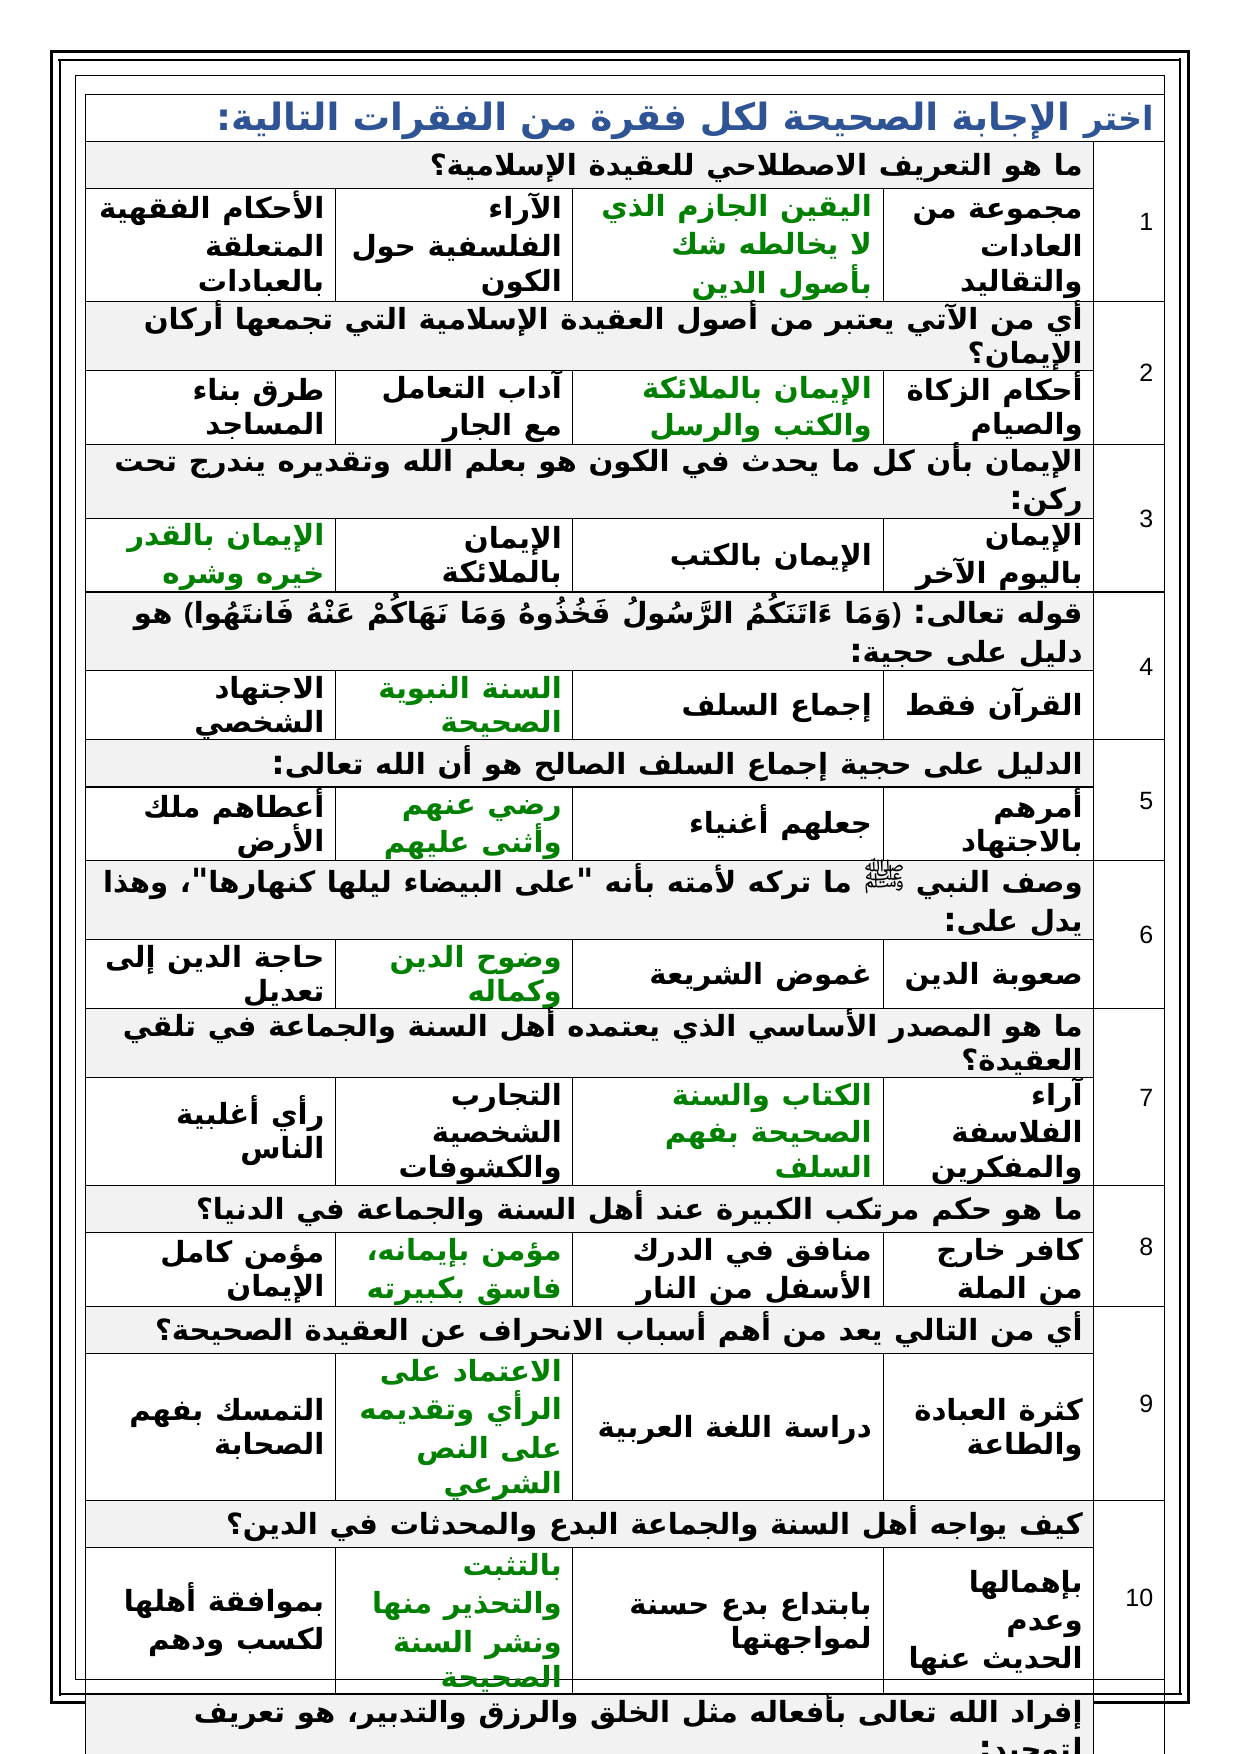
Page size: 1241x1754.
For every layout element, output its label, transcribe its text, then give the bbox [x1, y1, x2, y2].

table_header السؤال الأول: انتهت الأسئلة معلمة المادة / [76, 76, 1164, 1679]
